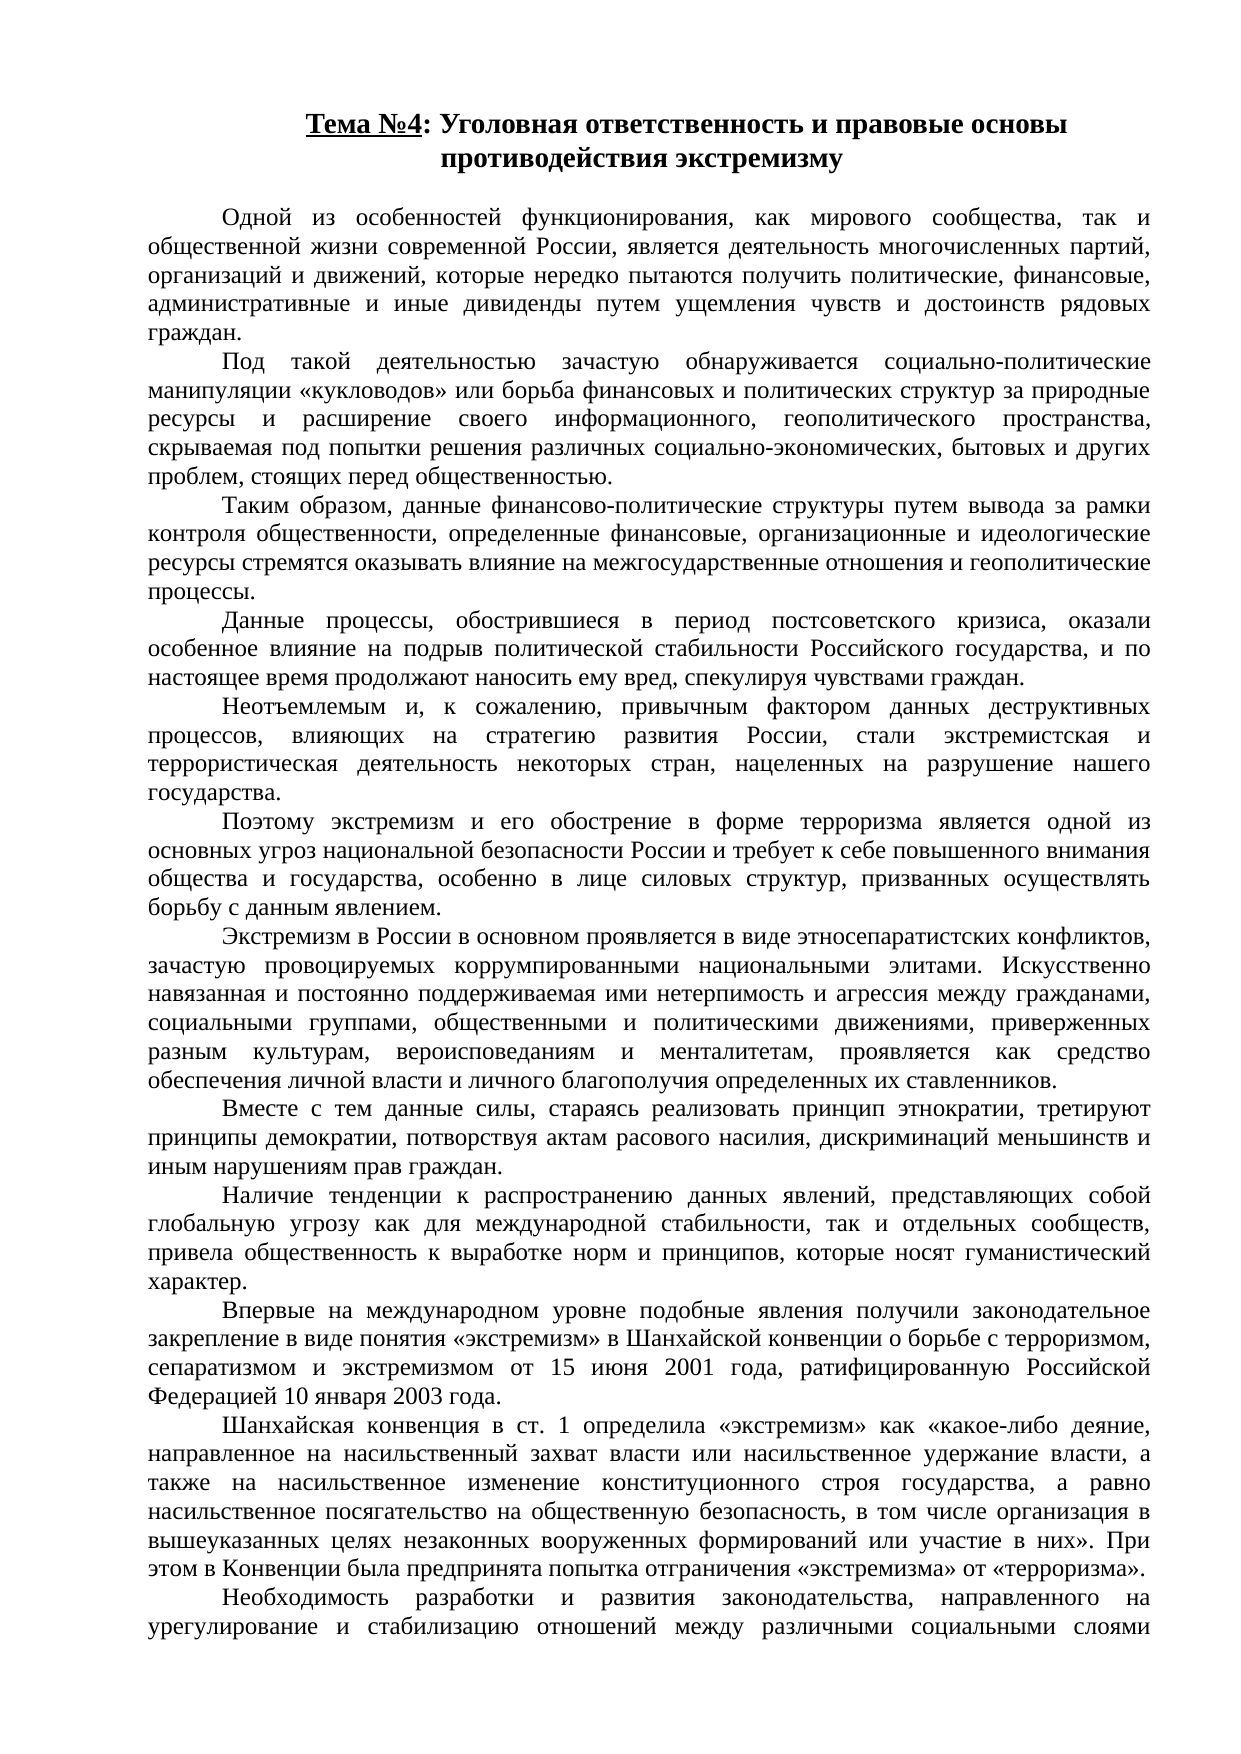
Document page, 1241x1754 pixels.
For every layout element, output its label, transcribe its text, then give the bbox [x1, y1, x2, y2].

text противодействия экстремизму [148, 140, 1152, 173]
text Впервые на международном уровне подобные явления получили законодательное закрепление в виде понятия «экстремизм» в Шанхайской конвенции о борьбе с терроризмом, сепаратизмом и экстремизмом от 15 июня 2001 года, ратифицированную Российской Федерацией 10 января 2003 года. [148, 1295, 1152, 1410]
text Вместе с тем данные силы, стараясь реализовать принцип этнократии, третируют принципы демократии, потворствуя актам расового насилия, дискриминаций меньшинств и иным нарушениям прав граждан. [148, 1093, 1152, 1180]
text Неотъемлемым и, к сожалению, привычным фактором данных деструктивных процессов, влияющих на стратегию развития России, стали экстремистская и террористическая деятельность некоторых стран, нацеленных на разрушение нашего государства. [148, 691, 1152, 806]
text Шанхайская конвенция в ст. 1 определила «экстремизм» как «какое-либо деяние, направленное на насильственный захват власти или насильственное удержание власти, а также на насильственное изменение конституционного строя государства, а равно насильственное посягательство на общественную безопасность, в том числе организация в вышеуказанных целях незаконных вооруженных формирований или участие в них». При этом в Конвенции была предпринята попытка отграничения «экстремизма» от «терроризма». [148, 1410, 1152, 1582]
text Наличие тенденции к распространению данных явлений, представляющих собой глобальную угрозу как для международной стабильности, так и отдельных сообществ, привела общественность к выработке норм и принципов, которые носят гуманистический характер. [148, 1180, 1152, 1295]
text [148, 1582, 1152, 1640]
text Тема №4: Уголовная ответственность и правовые основы [148, 106, 1152, 140]
text Экстремизм в России в основном проявляется в виде этносепаратистских конфликтов, зачастую провоцируемых коррумпированными национальными элитами. Искусственно навязанная и постоянно поддерживаемая ими нетерпимость и агрессия между гражданами, социальными группами, общественными и политическими движениями, приверженных разным культурам, вероисповеданиям и менталитетам, проявляется как средство обеспечения личной власти и личного благополучия определенных их ставленников. [148, 921, 1152, 1093]
text Одной из особенностей функционирования, как мирового сообщества, так и общественной жизни современной России, является деятельность многочисленных партий, организаций и движений, которые нередко пытаются получить политические, финансовые, административные и иные дивиденды путем ущемления чувств и достоинств рядовых граждан. [148, 202, 1152, 346]
text Данные процессы, обострившиеся в период постсоветского кризиса, оказали особенное влияние на подрыв политической стабильности Российского государства, и по настоящее время продолжают наносить ему вред, спекулируя чувствами граждан. [148, 605, 1152, 691]
text Таким образом, данные финансово-политические структуры путем вывода за рамки контроля общественности, определенные финансовые, организационные и идеологические ресурсы стремятся оказывать влияние на межгосударственные отношения и геополитические процессы. [148, 490, 1152, 605]
text Поэтому экстремизм и его обострение в форме терроризма является одной из основных угроз национальной безопасности России и требует к себе повышенного внимания общества и государства, особенно в лице силовых структур, призванных осуществлять борьбу с данным явлением. [148, 806, 1152, 921]
text Под такой деятельностью зачастую обнаруживается социально-политические манипуляции «кукловодов» или борьба финансовых и политических структур за природные ресурсы и расширение своего информационного, геополитического пространства, скрываемая под попытки решения различных социально-экономических, бытовых и других проблем, стоящих перед общественностью. [148, 346, 1152, 490]
